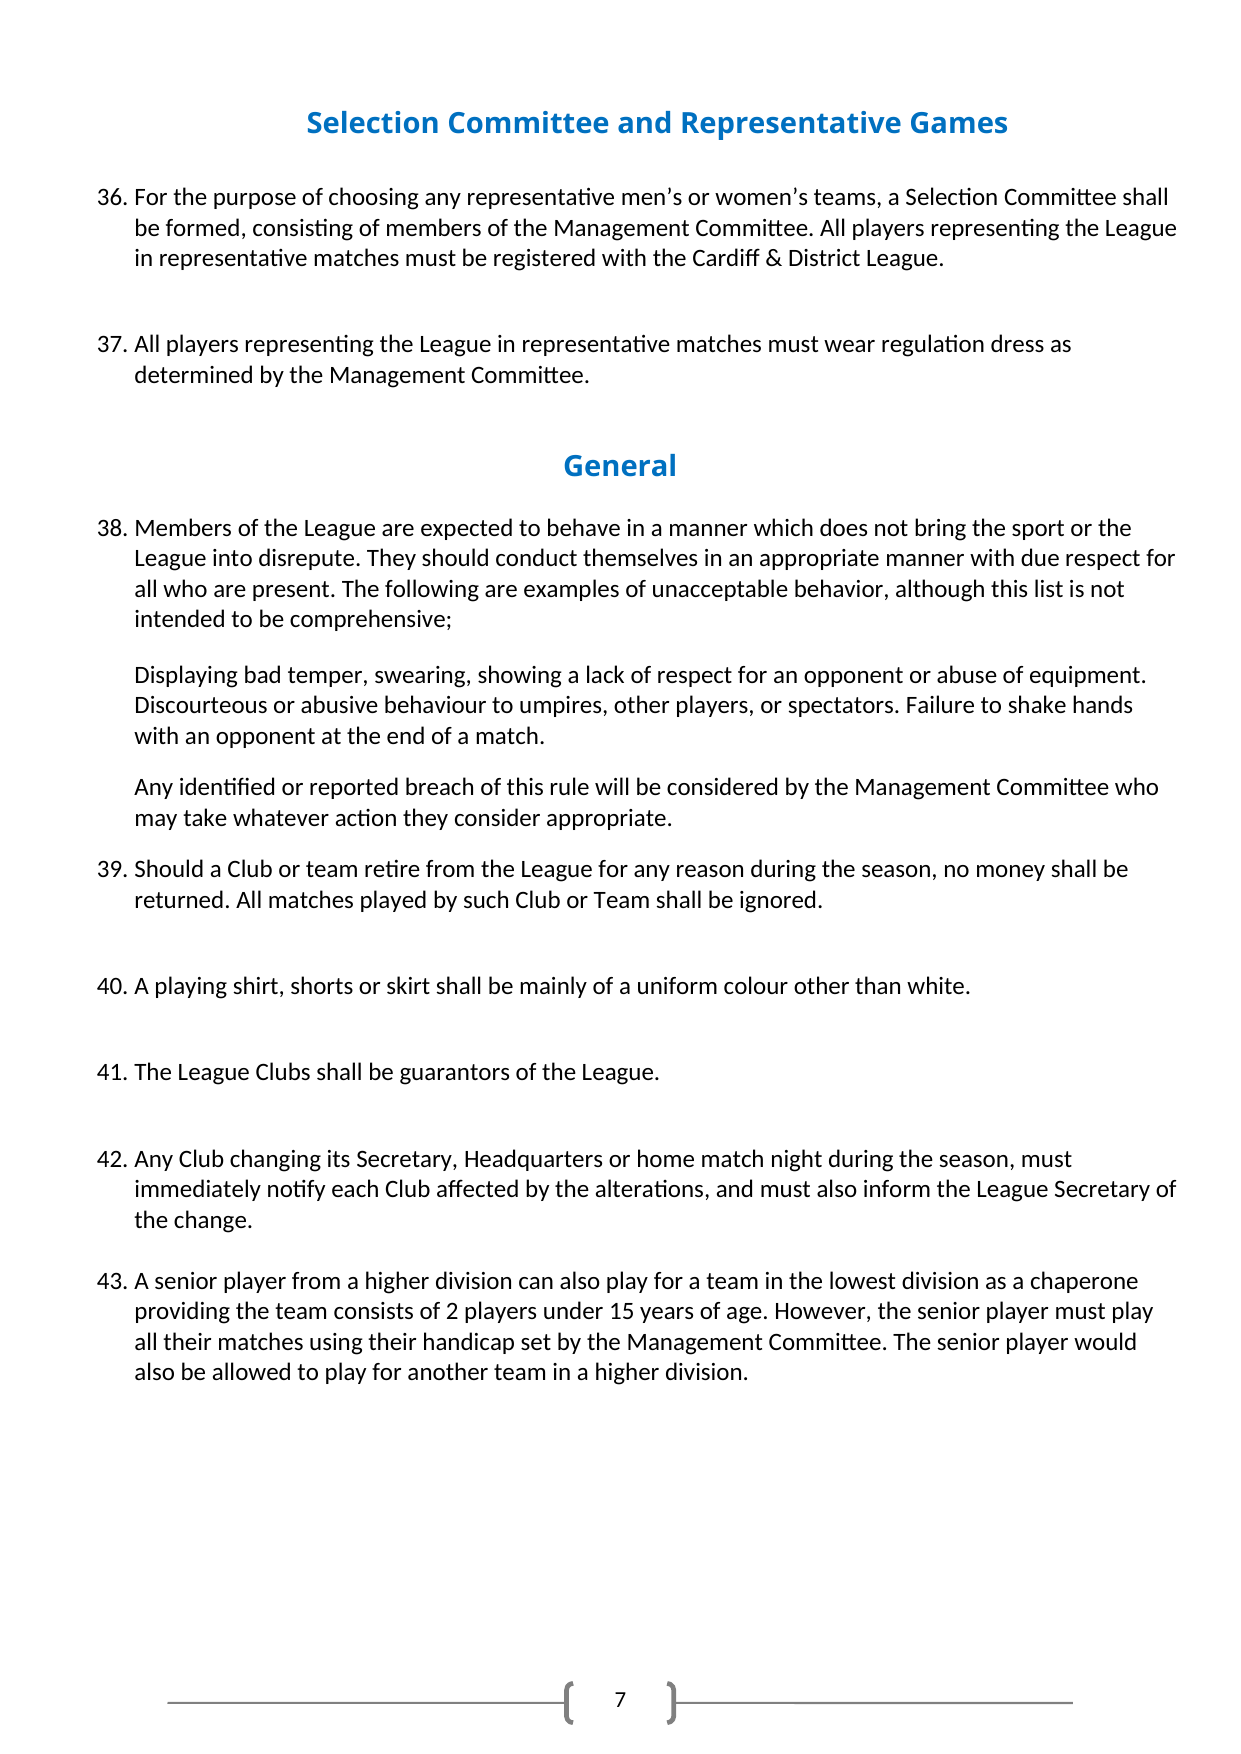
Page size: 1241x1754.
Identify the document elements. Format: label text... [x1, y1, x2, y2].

text General [59, 446, 1181, 485]
list The League Clubs shall be guarantors of the League. [97, 1057, 1181, 1087]
list Selection Committee and Representative Games [134, 102, 1181, 142]
text Any identified or reported breach of this rule will be considered by the Management Committee who may take whatever action they consider appropriate. [134, 771, 1181, 832]
list All players representing the League in representative matches must wear regulation dress as determined by the Management Committee. [97, 329, 1181, 390]
list For the purpose of choosing any representative men’s or women’s teams, a Selection Committee shall be formed, consisting of members of the Management Committee. All players representing the League in representative matches must be registered with the Cardiff & District League. [97, 181, 1181, 273]
list A playing shirt, shorts or skirt shall be mainly of a uniform colour other than white. [97, 970, 1181, 1001]
list Should a Club or team retire from the League for any reason during the season, no money shall be returned. All matches played by such Club or Team shall be ignored. [97, 853, 1181, 914]
list Members of the League are expected to behave in a manner which does not bring the sport or the League into disrepute. They should conduct themselves in an appropriate manner with due respect for all who are present. The following are examples of unacceptable behavior, although this list is not intended to be comprehensive; [97, 512, 1181, 634]
list A senior player from a higher division can also play for a team in the lowest division as a chaperone providing the team consists of 2 players under 15 years of age. However, the senior player must play all their matches using their handicap set by the Management Committee. The senior player would also be allowed to play for another team in a higher division. [97, 1265, 1181, 1387]
list Any Club changing its Secretary, Headquarters or home match night during the season, must immediately notify each Club affected by the alterations, and must also inform the League Secretary of the change. [97, 1143, 1181, 1234]
text Displaying bad temper, swearing, showing a lack of respect for an opponent or abuse of equipment. Discourteous or abusive behaviour to umpires, other players, or spectators. Failure to shake hands with an opponent at the end of a match. [134, 659, 1181, 751]
